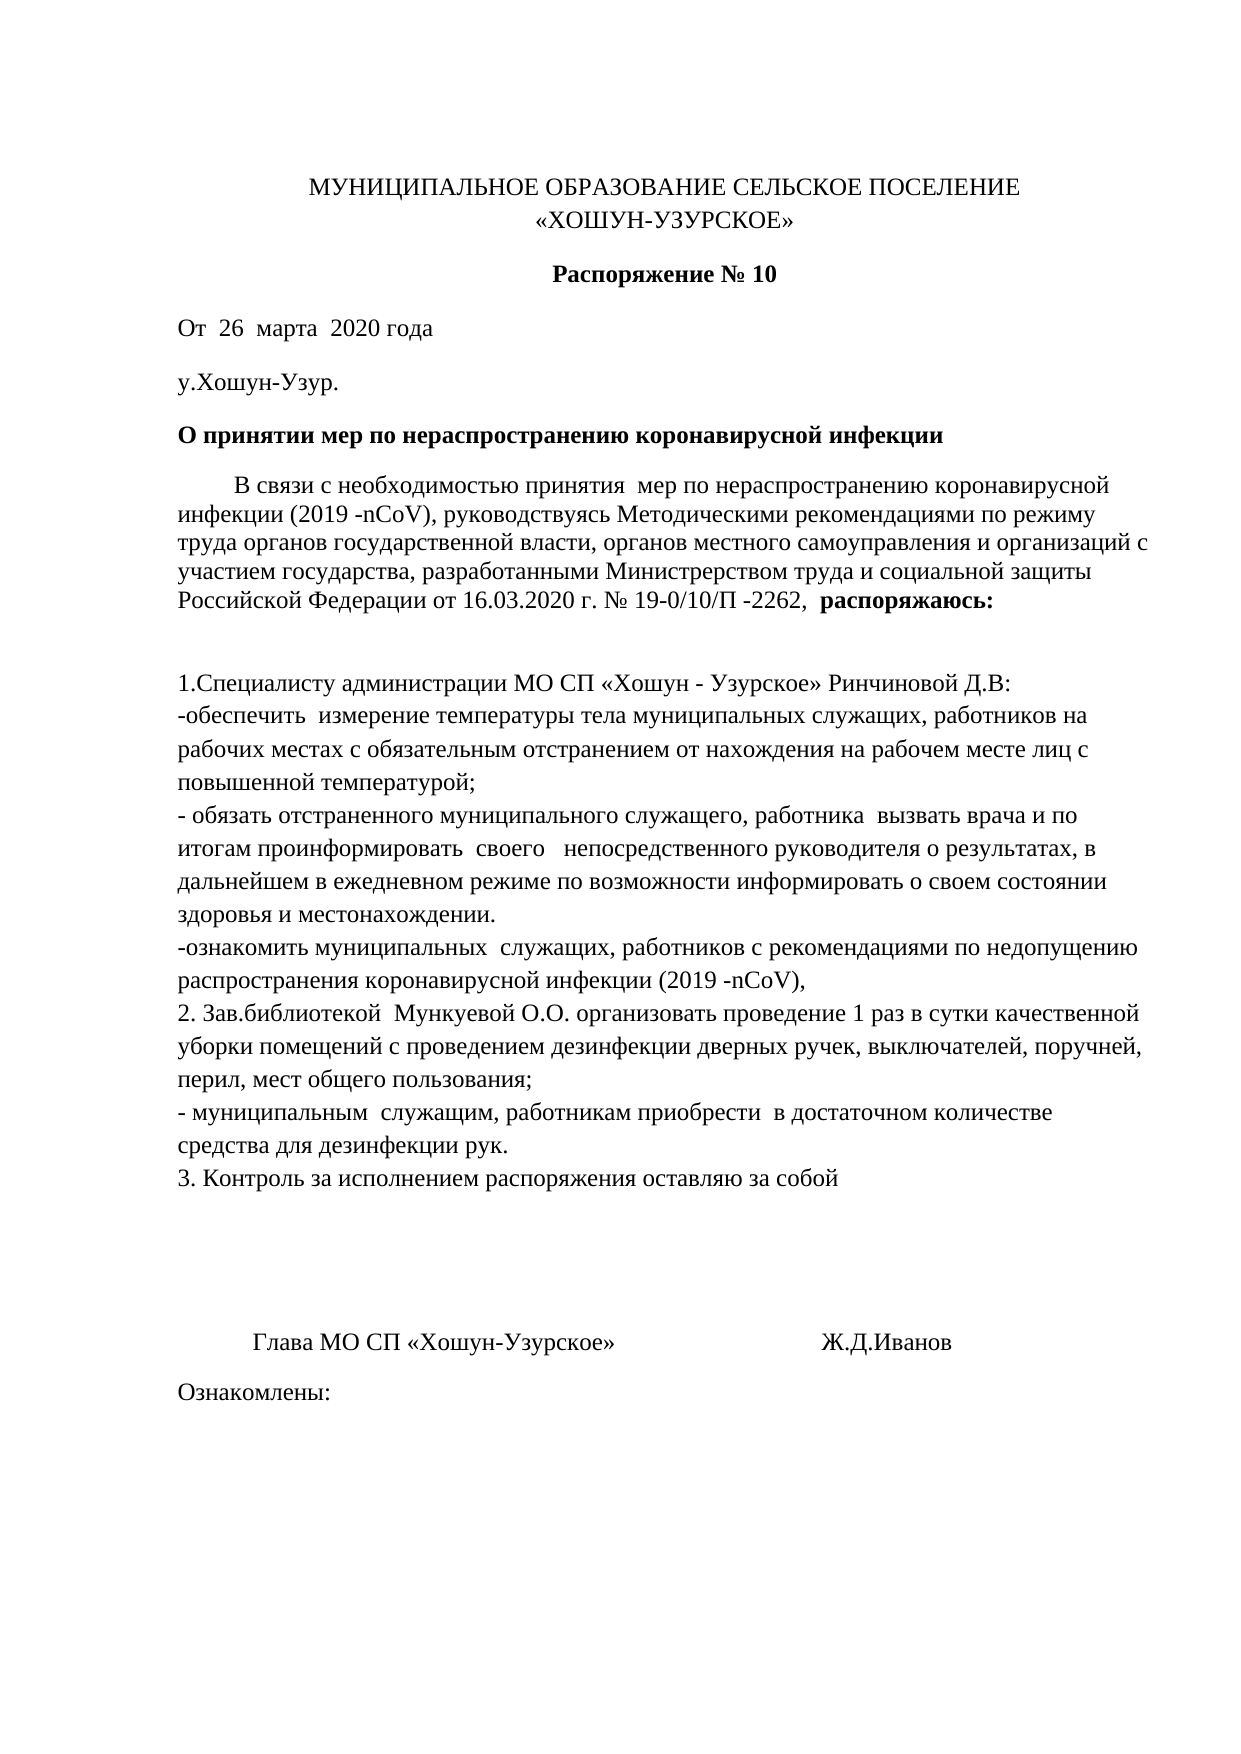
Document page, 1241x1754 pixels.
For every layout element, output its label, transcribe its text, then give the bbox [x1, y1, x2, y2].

text О принятии мер по нераспространению коронавирусной инфекции [177, 420, 1152, 449]
list Глава МО СП «Хошун-Узурское» Ж.Д.Иванов [252, 1327, 1152, 1356]
text Распоряжение № 10 [177, 259, 1152, 288]
text 1.Специалисту администрации МО СП «Хошун - Узурское» Ринчиновой Д.В: [177, 668, 1152, 696]
text От 26 марта 2020 года [177, 313, 1152, 341]
text 2. Зав.библиотекой Мункуевой О.О. организовать проведение 1 раз в сутки качественной уборки помещений с проведением дезинфекции дверных ручек, выключателей, поручней, перил, мест общего пользования; [177, 998, 1152, 1093]
text МУНИЦИПАЛЬНОЕ ОБРАЗОВАНИЕ СЕЛЬСКОЕ ПОСЕЛЕНИЕ «ХОШУН-УЗУРСКОЕ» [177, 172, 1152, 234]
text - обязать отстраненного муниципального служащего, работника вызвать врача и по итогам проинформировать своего непосредственного руководителя о результатах, в дальнейшем в ежедневном режиме по возможности информировать о своем состоянии здоровья и местонахождении. [177, 800, 1152, 927]
text - муниципальным служащим, работникам приобрести в достаточном количестве средства для дезинфекции рук. [177, 1097, 1152, 1159]
text -обеспечить измерение температуры тела муниципальных служащих, работников на рабочих местах с обязательным отстранением от нахождения на рабочем месте лиц с повышенной температурой; [177, 701, 1152, 795]
text В связи с необходимостью принятия мер по нераспространению коронавирусной инфекции (2019 -nCoV), руководствуясь Методическими рекомендациями по режиму труда органов государственной власти, органов местного самоуправления и организаций с участием государства, разработанными Министрерством труда и социальной защиты Российской Федерации от 16.03.2020 г. № 19-0/10/П -2262, распоряжаюсь: [177, 470, 1152, 614]
text у.Хошун-Узур. [177, 367, 1152, 395]
text 3. Контроль за исполнением распоряжения оставляю за собой [177, 1163, 1152, 1192]
text -ознакомить муниципальных служащих, работников с рекомендациями по недопущению распространения коронавирусной инфекции (2019 -nCoV), [177, 932, 1152, 993]
text Ознакомлены: [177, 1377, 1152, 1406]
